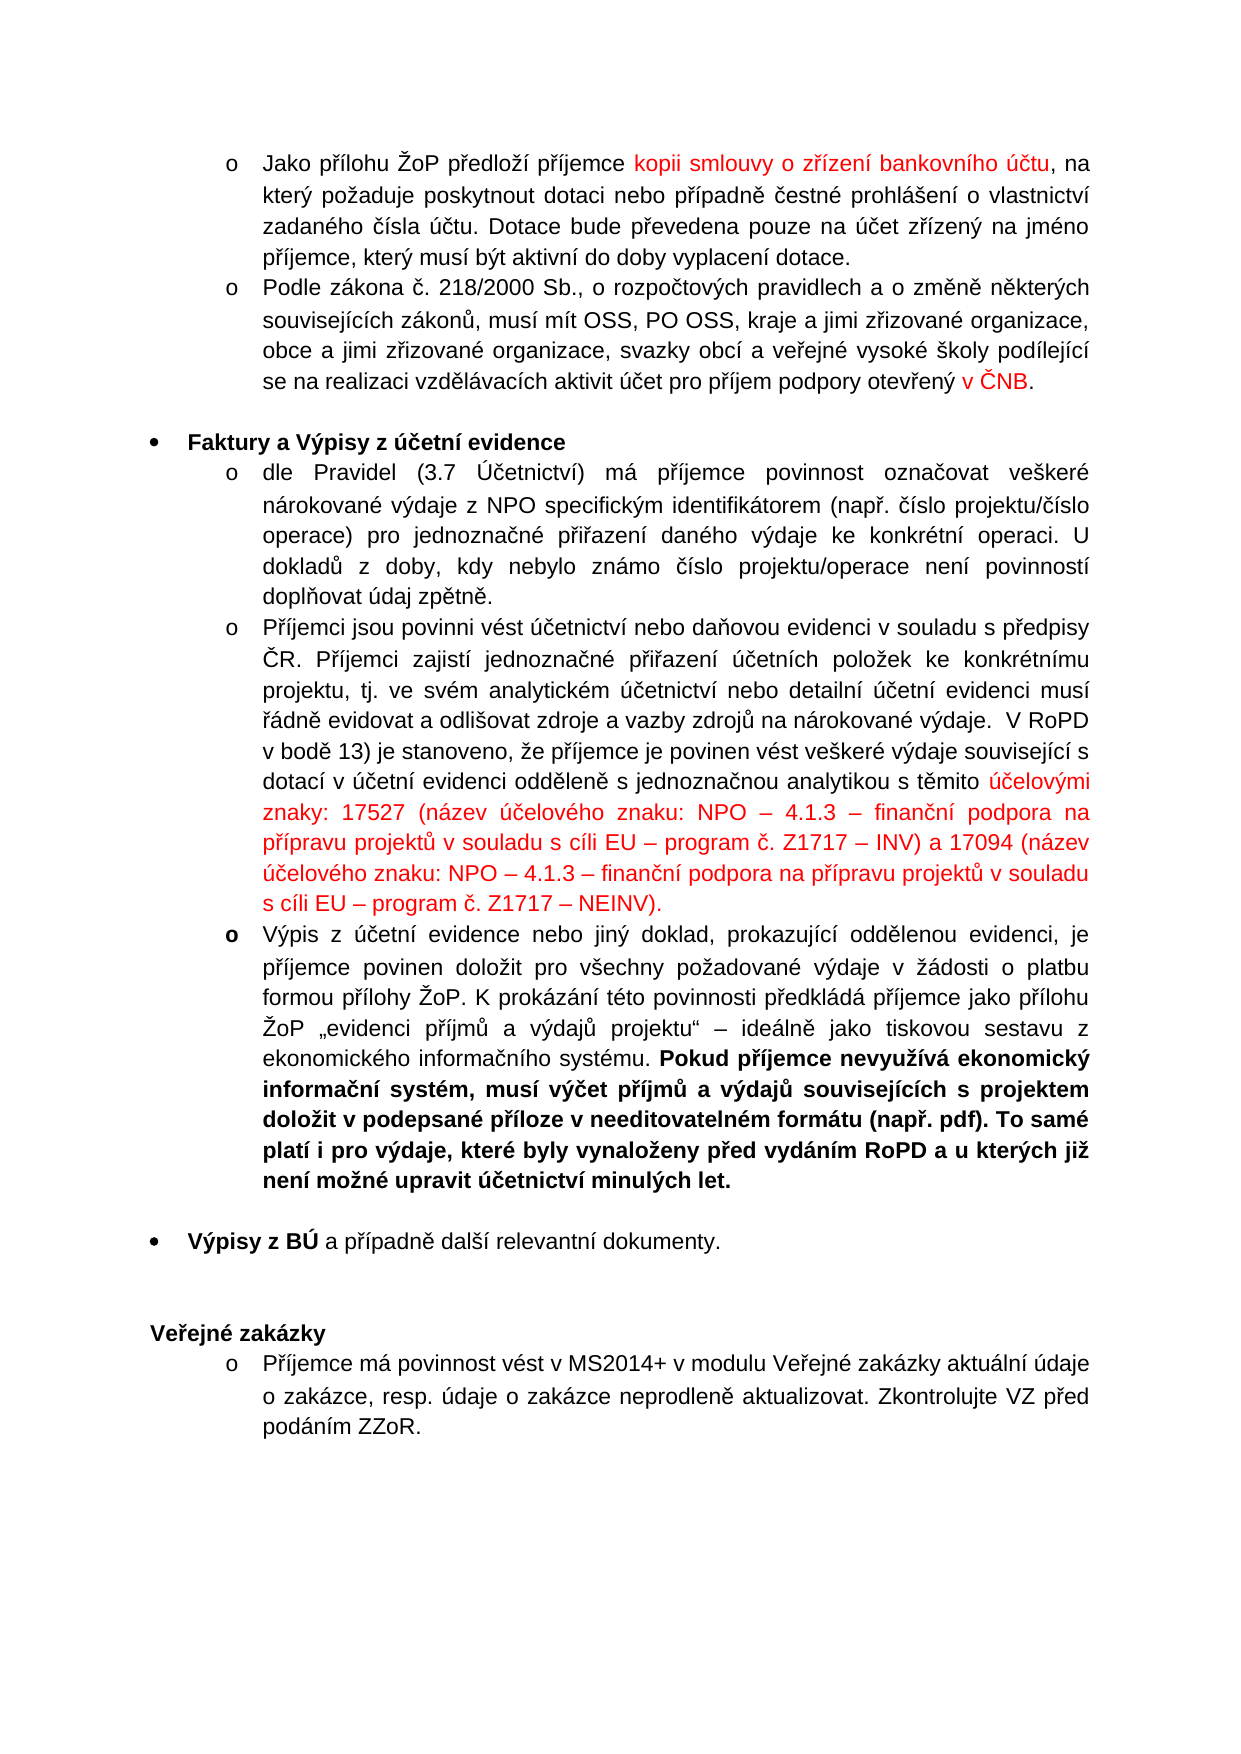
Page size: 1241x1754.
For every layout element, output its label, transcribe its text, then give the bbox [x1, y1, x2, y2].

list Příjemci jsou povinni vést účetnictví nebo daňovou evidenci v souladu s předpisy ČR. Příjemci zajistí jednoznačné přiřazení účetních položek ke konkrétnímu projektu, tj. ve svém analytickém účetnictví nebo detailní účetní evidenci musí řádně evidovat a odlišovat zdroje a vazby zdrojů na nárokované výdaje. V RoPD v bodě 13) je stanoveno, že příjemce je povinen vést veškeré výdaje související s dotací v účetní evidenci odděleně s jednoznačnou analytikou s těmito účelovými znaky: 17527 (název účelového znaku: NPO – 4.1.3 – finanční podpora na přípravu projektů v souladu s cíli EU – program č. Z1717 – INV) a 17094 (název účelového znaku: NPO – 4.1.3 – finanční podpora na přípravu projektů v souladu s cíli EU – program č. Z1717 – NEINV). [225, 614, 1090, 917]
text Veřejné zakázky [150, 1320, 1090, 1346]
list Výpis z účetní evidence nebo jiný doklad, prokazující oddělenou evidenci, je příjemce povinen doložit pro všechny požadované výdaje v žádosti o platbu formou přílohy ŽoP. K prokázání této povinnosti předkládá příjemce jako přílohu ŽoP „evidenci příjmů a výdajů projektu“ – ideálně jako tiskovou sestavu z ekonomického informačního systému. Pokud příjemce nevyužívá ekonomický informační systém, musí výčet příjmů a výdajů souvisejících s projektem doložit v podepsané příloze v needitovatelném formátu (např. pdf). To samé platí i pro výdaje, které byly vynaloženy před vydáním RoPD a u kterých již není možné upravit účetnictví minulých let. [225, 921, 1090, 1193]
list Podle zákona č. 218/2000 Sb., o rozpočtových pravidlech a o změně některých souvisejících zákonů, musí mít OSS, PO OSS, kraje a jimi zřizované organizace, obce a jimi zřizované organizace, svazky obcí a veřejné vysoké školy podílející se na realizaci vzdělávacích aktivit účet pro příjem podpory otevřený v ČNB. [225, 274, 1090, 394]
list Faktury a Výpisy z účetní evidence [150, 429, 1090, 455]
list Výpisy z BÚ a případně další relevantní dokumenty. [150, 1228, 1090, 1254]
list Příjemce má povinnost vést v MS2014+ v modulu Veřejné zakázky aktuální údaje o zakázce, resp. údaje o zakázce neprodleně aktualizovat. Zkontrolujte VZ před podáním ZZoR. [225, 1350, 1090, 1439]
list dle Pravidel (3.7 Účetnictví) má příjemce povinnost označovat veškeré nárokované výdaje z NPO specifickým identifikátorem (např. číslo projektu/číslo operace) pro jednoznačné přiřazení daného výdaje ke konkrétní operaci. U dokladů z doby, kdy nebylo známo číslo projektu/operace není povinností doplňovat údaj zpětně. [225, 459, 1090, 609]
list Jako přílohu ŽoP předloží příjemce kopii smlouvy o zřízení bankovního účtu, na který požaduje poskytnout dotaci nebo případně čestné prohlášení o vlastnictví zadaného čísla účtu. Dotace bude převedena pouze na účet zřízený na jméno příjemce, který musí být aktivní do doby vyplacení dotace. [225, 150, 1090, 270]
